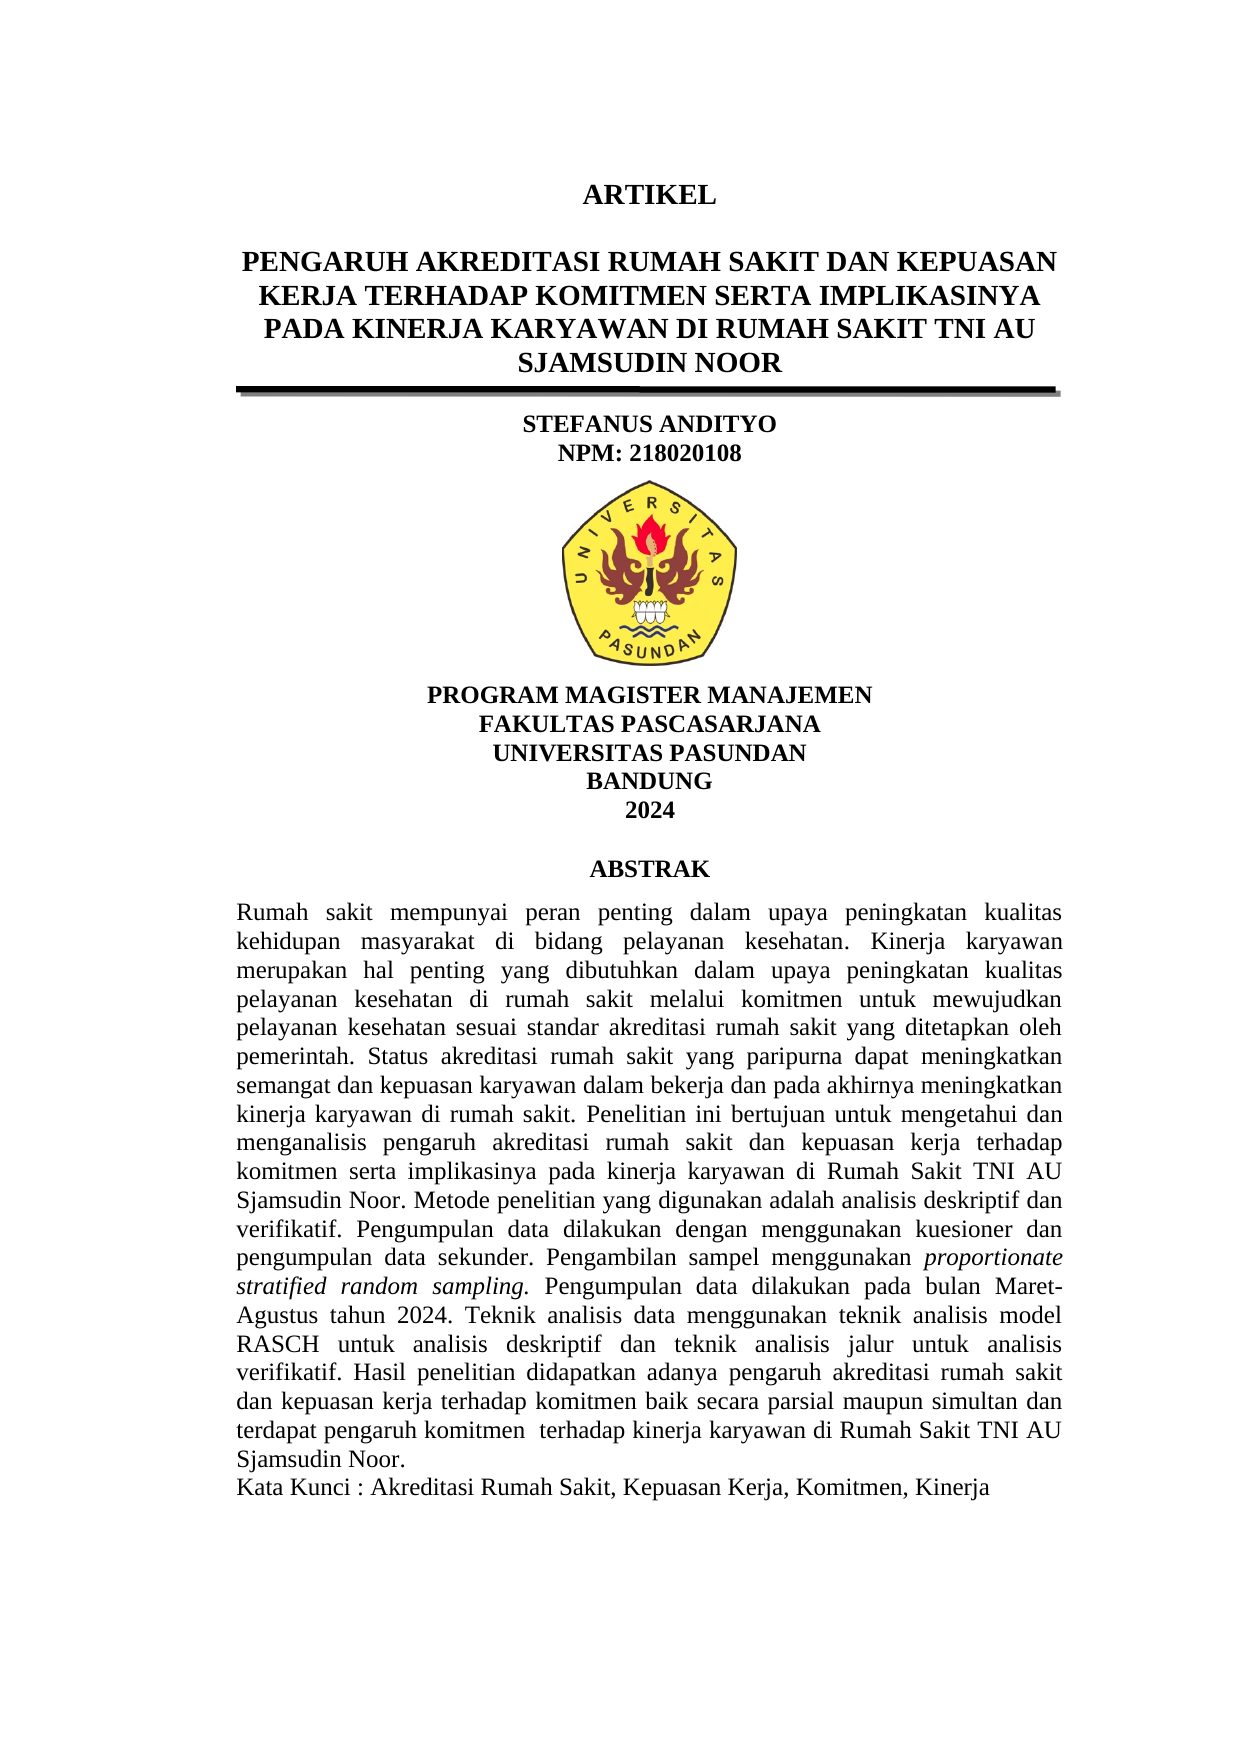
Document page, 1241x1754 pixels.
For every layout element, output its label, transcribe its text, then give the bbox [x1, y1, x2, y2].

text 2024 [236, 795, 1063, 824]
text FAKULTAS PASCASARJANA [236, 709, 1063, 738]
text Kata Kunci : Akreditasi Rumah Sakit, Kepuasan Kerja, Komitmen, Kinerja [236, 1472, 1063, 1501]
text NPM: 218020108 [236, 438, 1063, 466]
text PROGRAM MAGISTER MANAJEMEN [236, 680, 1063, 709]
picture [562, 480, 737, 666]
text STEFANUS ANDITYO [236, 409, 1063, 438]
text PENGARUH AKREDITASI RUMAH SAKIT DAN KEPUASAN KERJA TERHADAP KOMITMEN SERTA IMPLIKASINYA PADA KINERJA KARYAWAN DI RUMAH SAKIT TNI AU SJAMSUDIN NOOR [236, 244, 1063, 378]
text BANDUNG [236, 766, 1063, 795]
text ARTIKEL [236, 177, 1063, 211]
text Rumah sakit mempunyai peran penting dalam upaya peningkatan kualitas kehidupan masyarakat di bidang pelayanan kesehatan. Kinerja karyawan merupakan hal penting yang dibutuhkan dalam upaya peningkatan kualitas pelayanan kesehatan di rumah sakit melalui komitmen untuk mewujudkan pelayanan kesehatan sesuai standar akreditasi rumah sakit yang ditetapkan oleh pemerintah. Status akreditasi rumah sakit yang paripurna dapat meningkatkan semangat dan kepuasan karyawan dalam bekerja dan pada akhirnya meningkatkan kinerja karyawan di rumah sakit. Penelitian ini bertujuan untuk mengetahui dan menganalisis pengaruh akreditasi rumah sakit dan kepuasan kerja terhadap komitmen serta implikasinya pada kinerja karyawan di Rumah Sakit TNI AU Sjamsudin Noor. Metode penelitian yang digunakan adalah analisis deskriptif dan verifikatif. Pengumpulan data dilakukan dengan menggunakan kuesioner dan pengumpulan data sekunder. Pengambilan sampel menggunakan proportionate stratified random sampling. Pengumpulan data dilakukan pada bulan Maret-Agustus tahun 2024. Teknik analisis data menggunakan teknik analisis model RASCH untuk analisis deskriptif dan teknik analisis jalur untuk analisis verifikatif. Hasil penelitian didapatkan adanya pengaruh akreditasi rumah sakit dan kepuasan kerja terhadap komitmen baik secara parsial maupun simultan dan terdapat pengaruh komitmen terhadap kinerja karyawan di Rumah Sakit TNI AU Sjamsudin Noor. [236, 897, 1063, 1472]
text ABSTRAK [236, 854, 1063, 883]
text UNIVERSITAS PASUNDAN [236, 738, 1063, 766]
